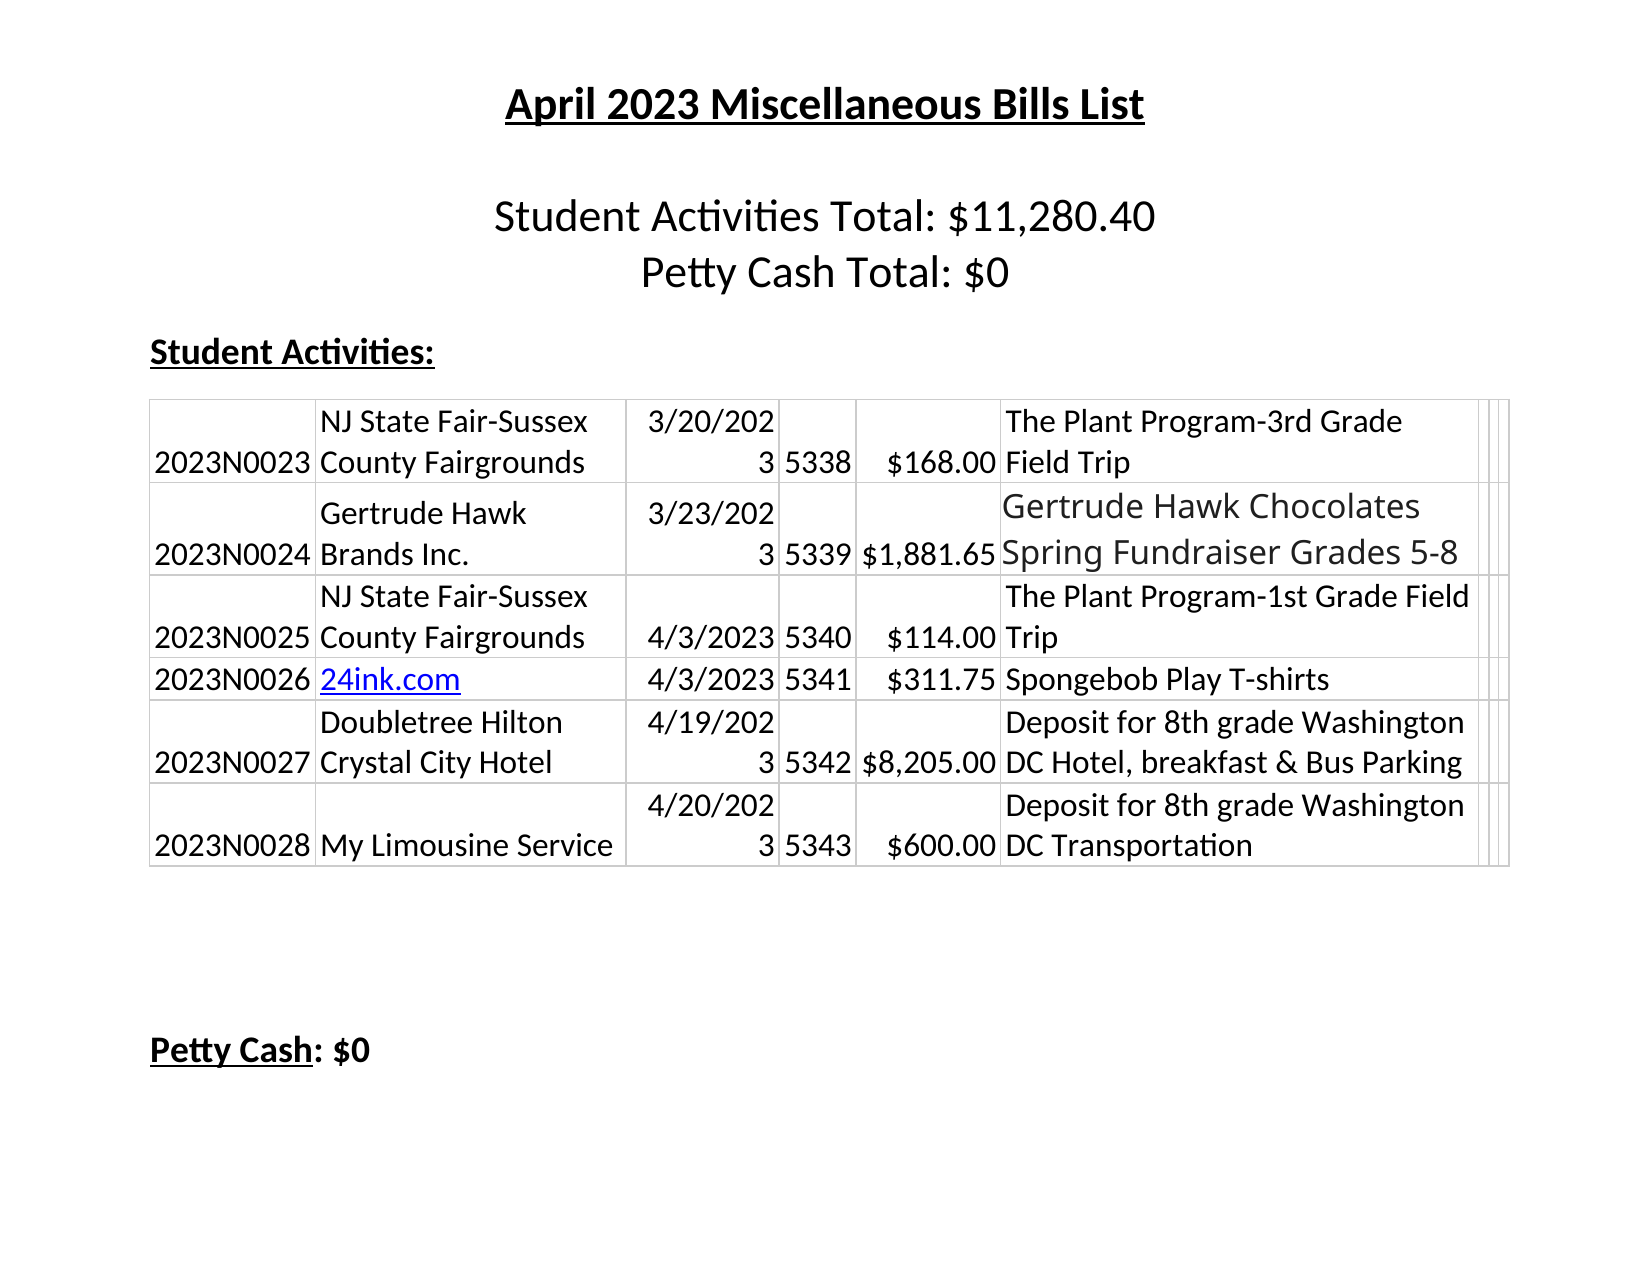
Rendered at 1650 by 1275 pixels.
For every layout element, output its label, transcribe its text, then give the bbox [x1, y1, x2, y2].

table_cell [1490, 701, 1498, 782]
table_cell 2023N0027 [150, 701, 315, 782]
table_cell Gertrude Hawk Chocolates Spring Fundraiser Grades 5-8 [1001, 483, 1478, 574]
table_cell 5342 [780, 701, 855, 782]
table_cell [1499, 576, 1508, 657]
table_cell [1479, 784, 1488, 865]
table_cell [1490, 483, 1498, 574]
table_cell 2023N0026 [150, 658, 315, 699]
table_cell [1499, 784, 1508, 865]
table_header 2023N0023 [150, 400, 315, 481]
table_cell [1479, 483, 1488, 574]
table_cell 5341 [780, 658, 855, 699]
table_cell $114.00 [857, 576, 1000, 657]
table_cell [1479, 658, 1488, 699]
table_cell 24ink.com [316, 658, 625, 699]
table_cell NJ State Fair-Sussex County Fairgrounds [316, 576, 625, 657]
table_cell 3/23/2023 [627, 483, 778, 574]
table_cell [1499, 483, 1508, 574]
table_cell $8,205.00 [857, 701, 1000, 782]
table_cell 4/20/2023 [627, 784, 778, 865]
table_header [1499, 400, 1508, 481]
table_header 3/20/2023 [627, 400, 778, 481]
table_cell 5339 [780, 483, 855, 574]
table_cell 2023N0024 [150, 483, 315, 574]
table_cell [1499, 658, 1508, 699]
table_cell $600.00 [857, 784, 1000, 865]
table_cell [1490, 658, 1498, 699]
table_cell 5340 [780, 576, 855, 657]
table_header [1479, 400, 1488, 481]
table_cell Spongebob Play T-shirts [1001, 658, 1478, 699]
table_cell 2023N0025 [150, 576, 315, 657]
table_header 5338 [780, 400, 855, 481]
table_header The Plant Program-3rd Grade Field Trip [1001, 400, 1478, 481]
table_cell [1490, 576, 1498, 657]
table_cell $311.75 [857, 658, 1000, 699]
table_cell $1,881.65 [857, 483, 1000, 574]
table_cell [1499, 701, 1508, 782]
table_cell 4/19/2023 [627, 701, 778, 782]
table_cell [1490, 784, 1498, 865]
text Petty Cash: $0 [150, 1026, 1500, 1072]
table_cell Deposit for 8th grade Washington DC Transportation [1001, 784, 1478, 865]
table_cell 4/3/2023 [627, 658, 778, 699]
table_cell My Limousine Service [316, 784, 625, 865]
table_header [1490, 400, 1498, 481]
table_cell Doubletree Hilton Crystal City Hotel [316, 701, 625, 782]
table_cell [1479, 576, 1488, 657]
table_cell 4/3/2023 [627, 576, 778, 657]
table_cell Deposit for 8th grade Washington DC Hotel, breakfast & Bus Parking [1001, 701, 1478, 782]
table_cell The Plant Program-1st Grade Field Trip [1001, 576, 1478, 657]
table_cell 2023N0028 [150, 784, 315, 865]
table_cell 5343 [780, 784, 855, 865]
table_header $168.00 [857, 400, 1000, 481]
table_header NJ State Fair-Sussex County Fairgrounds [316, 400, 625, 481]
table_cell Gertrude Hawk Brands Inc. [316, 483, 625, 574]
table_cell [1479, 701, 1488, 782]
